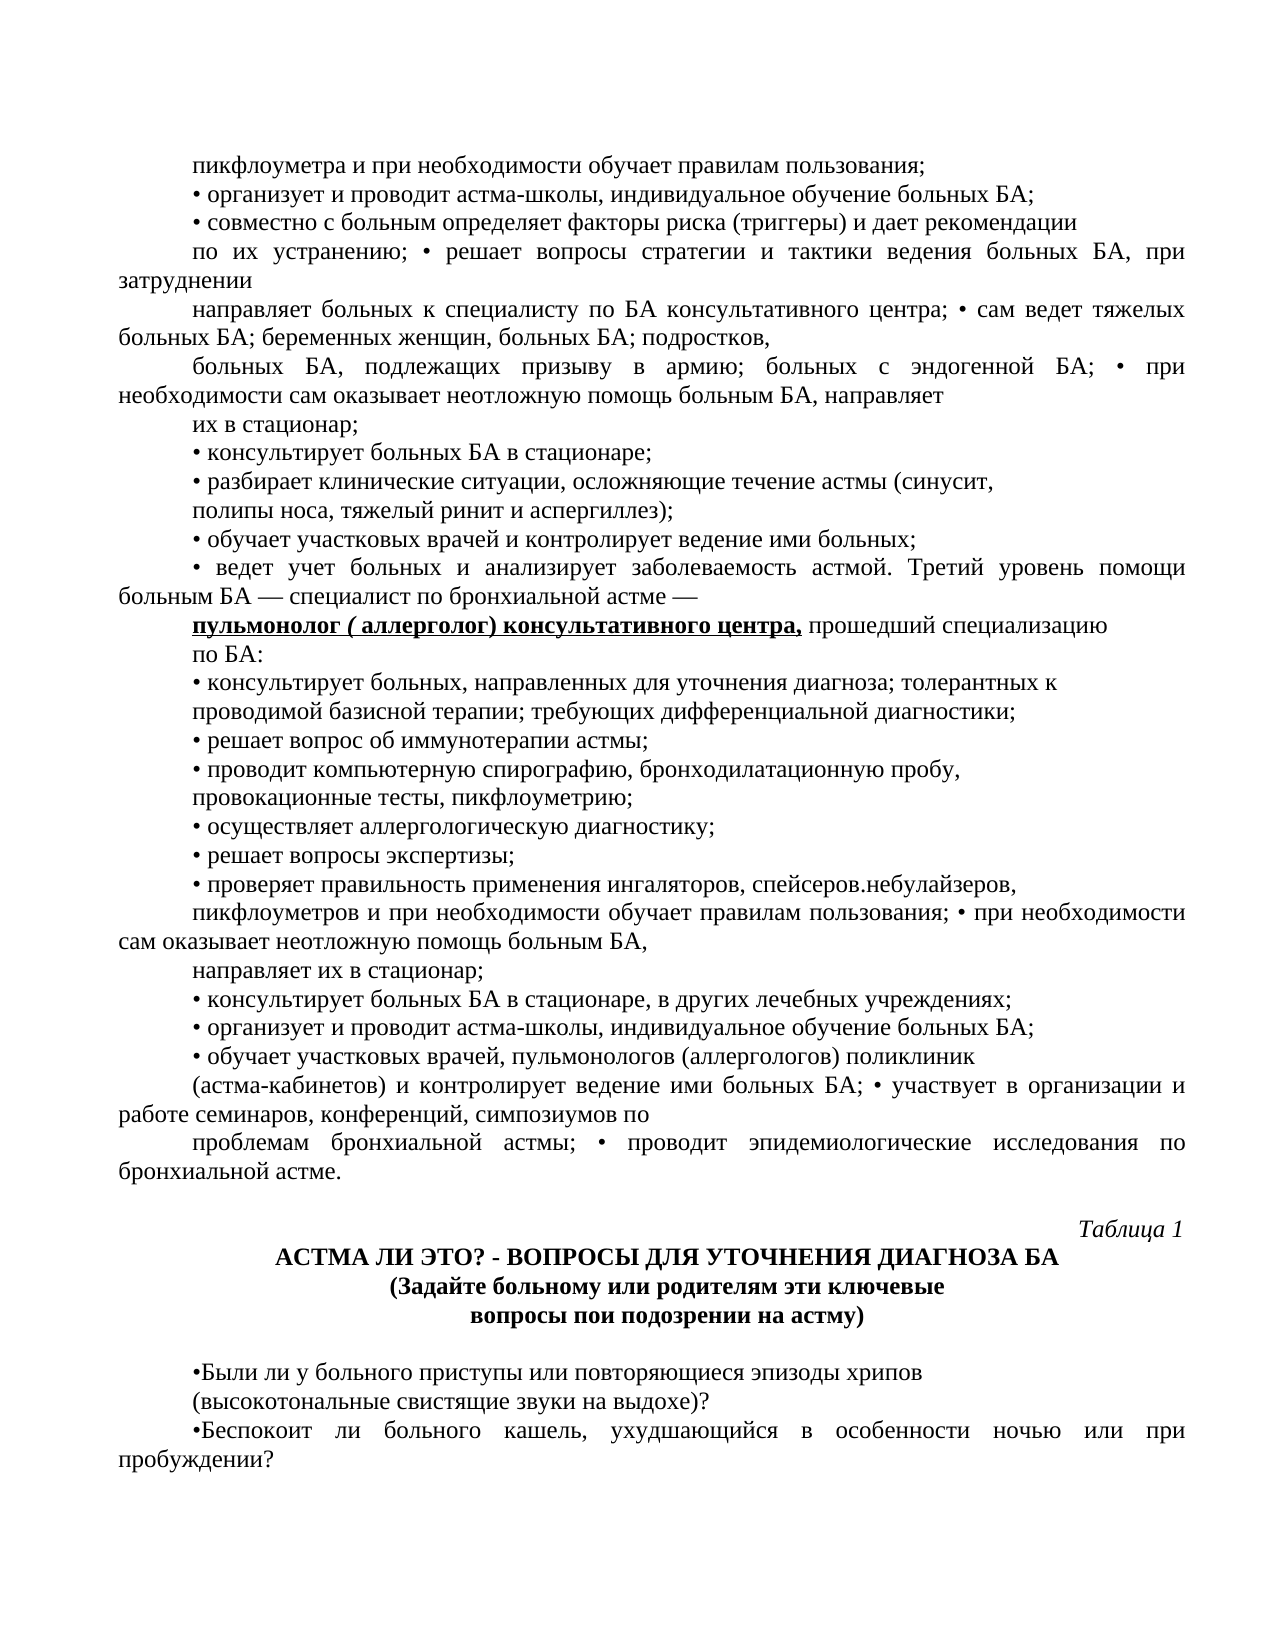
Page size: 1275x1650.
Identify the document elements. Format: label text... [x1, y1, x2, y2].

text • разбирает клинические ситуации, осложняющие течение астмы (синусит, [118, 466, 1186, 495]
text • консультирует больных БА в стационаре; [118, 437, 1186, 466]
text (высокотональные свистящие звуки на выдохе)? [118, 1386, 1186, 1415]
text • организует и проводит астма-школы, индивидуальное обучение больных БА; [118, 1012, 1186, 1041]
text • организует и проводит астма-школы, индивидуальное обучение больных БА; [118, 179, 1186, 207]
text • обучает участковых врачей и контролирует ведение ими больных; [118, 524, 1186, 552]
text по БА: [118, 639, 1186, 667]
text направляет больных к специалисту по БА консультативного центра; • сам ведет тяжелых больных БА; беременных женщин, больных БА; подростков, [118, 294, 1186, 351]
text больных БА, подлежащих призыву в армию; больных с эндогенной БА; • при необходимости сам оказывает неотложную помощь больным БА, направляет [118, 351, 1186, 409]
text Таблица 1 [118, 1214, 1186, 1242]
text направляет их в стационар; [118, 955, 1186, 984]
text проблемам бронхиальной астмы; • проводит эпидемиологические исследования по бронхиальной астме. [118, 1127, 1186, 1185]
text проводимой базисной терапии; требующих дифференциальной диагностики; [118, 696, 1186, 725]
text •Были ли у больного приступы или повторяющиеся эпизоды хрипов [118, 1357, 1186, 1386]
text пульмонолог ( аллерголог) консультативного центра, прошедший специализацию [118, 610, 1186, 639]
text пикфлоуметров и при необходимости обучает правилам пользования; • при необходимости сам оказывает неотложную помощь больным БА, [118, 897, 1186, 955]
text • ведет учет больных и анализирует заболеваемость астмой. Третий уровень помощи больным БА — специалист по бронхиальной астме — [118, 552, 1186, 610]
text • консультирует больных БА в стационаре, в других лечебных учреждениях; [118, 984, 1186, 1012]
text АСТМА ЛИ ЭТО? - ВОПРОСЫ ДЛЯ УТОЧНЕНИЯ ДИАГНОЗА БА [118, 1242, 1186, 1271]
text • консультирует больных, направленных для уточнения диагноза; толерантных к [118, 667, 1186, 696]
text по их устранению; • решает вопросы стратегии и тактики ведения больных БА, при затруднении [118, 236, 1186, 294]
text • проверяет правильность применения ингаляторов, спейсеров.небулайзеров, [118, 869, 1186, 897]
text • проводит компьютерную спирографию, бронходилатационную пробу, [118, 754, 1186, 782]
text • обучает участковых врачей, пульмонологов (аллергологов) поликлиник [118, 1041, 1186, 1070]
text • осуществляет аллергологическую диагностику; [118, 811, 1186, 840]
text • решает вопросы экспертизы; [118, 840, 1186, 869]
text полипы носа, тяжелый ринит и аспергиллез); [118, 495, 1186, 524]
text • решает вопрос об иммунотерапии астмы; [118, 725, 1186, 754]
text (астма-кабинетов) и контролирует ведение ими больных БА; • участвует в организации и работе семинаров, конференций, симпозиумов по [118, 1070, 1186, 1127]
text • совместно с больным определяет факторы риска (триггеры) и дает рекомендации [118, 207, 1186, 236]
text вопросы пои подозрении на астму) [118, 1300, 1186, 1329]
text (Задайте больному или родителям эти ключевые [118, 1271, 1186, 1300]
text их в стационар; [118, 409, 1186, 437]
text провокационные тесты, пикфлоуметрию; [118, 782, 1186, 811]
text •Беспокоит ли больного кашель, ухудшающийся в особенности ночью или при пробуждении? [118, 1415, 1186, 1472]
text пикфлоуметра и при необходимости обучает правилам пользования; [118, 150, 1186, 179]
